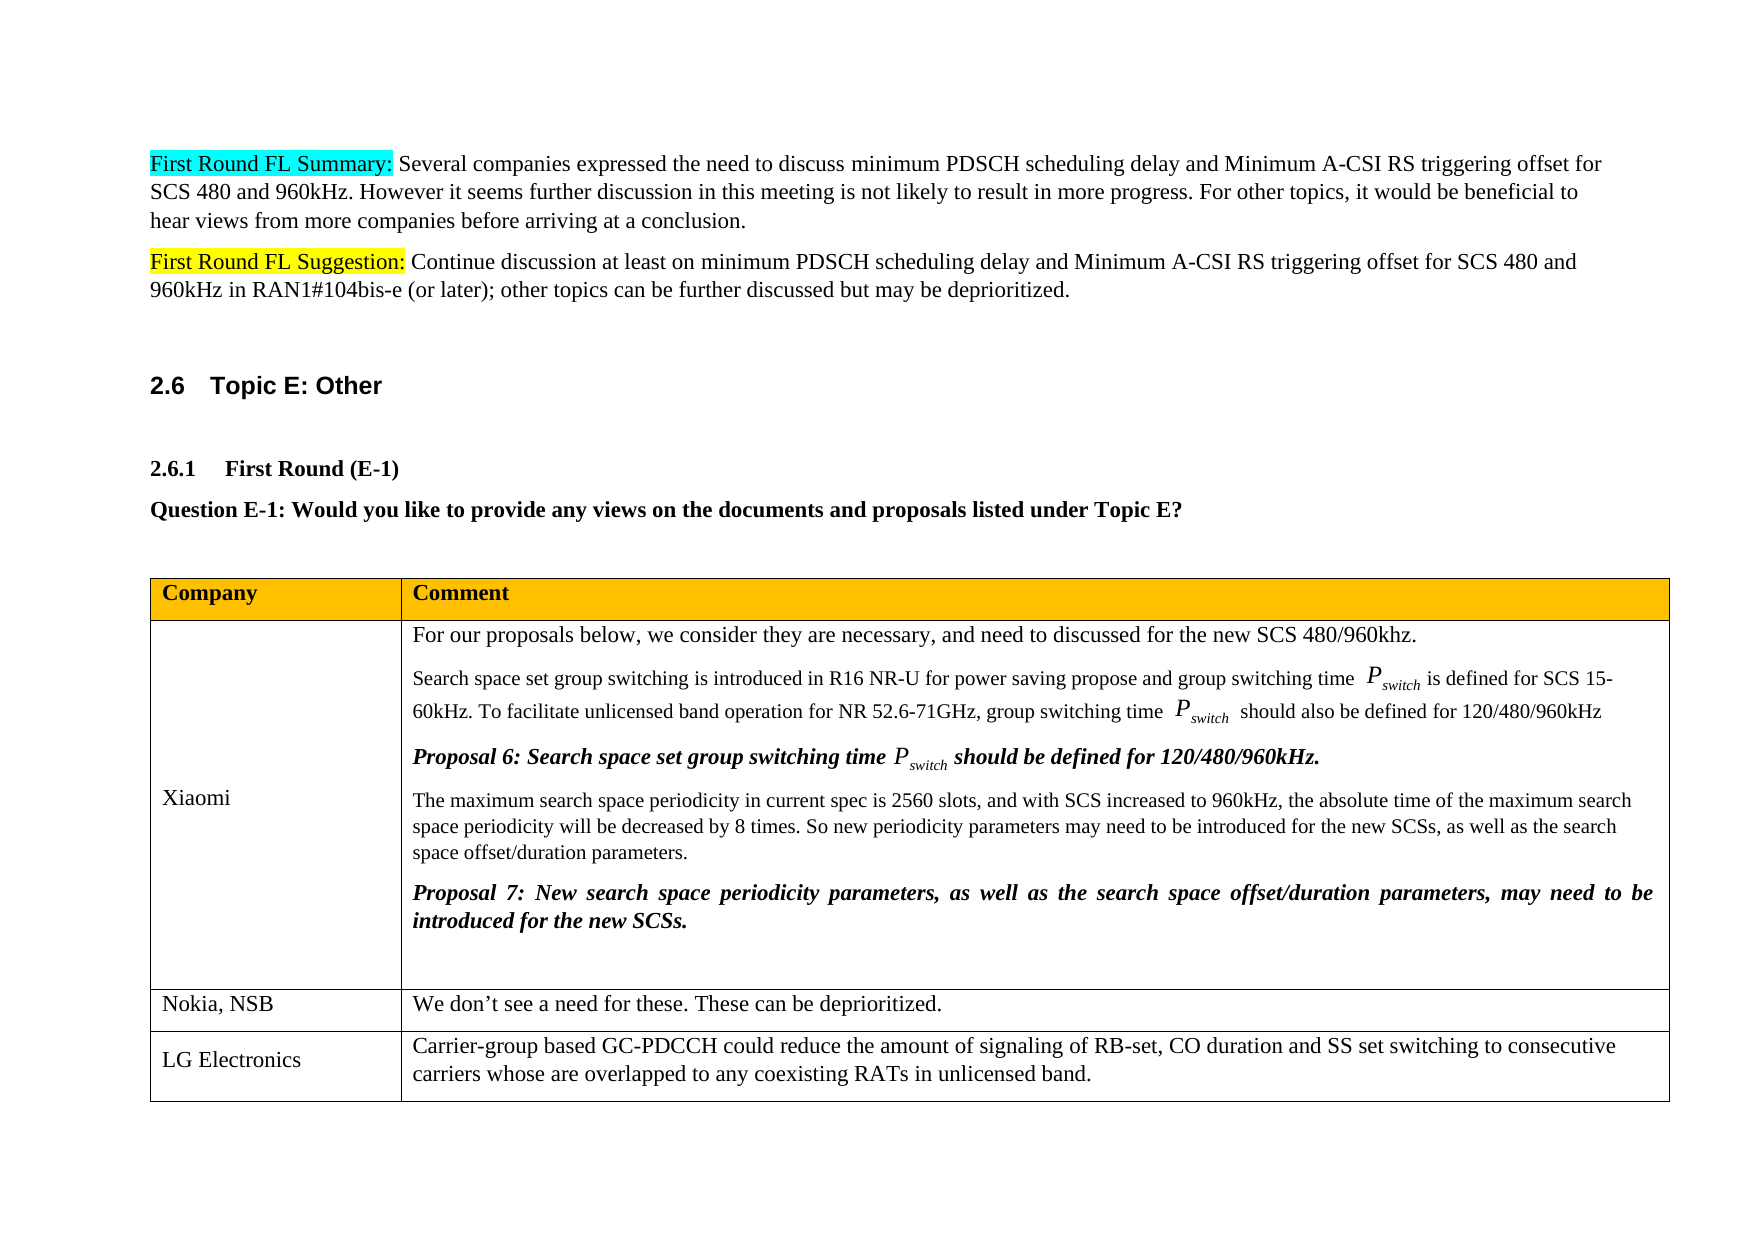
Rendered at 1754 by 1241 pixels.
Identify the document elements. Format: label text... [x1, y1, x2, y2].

table_cell Nokia, NSB [151, 990, 401, 1031]
table_cell For our proposals below, we consider they are necessary, and need to discussed for the new SCS 480/960khz. Search space set group switching is introduced in R16 NR-U for power saving propose and group switching time is defined for SCS 15-60kHz. To facilitate unlicensed band operation for NR 52.6-71GHz, group switching time should also be defined for 120/480/960kHz Proposal 6: Search space set group switching time should be defined for 120/480/960kHz. The maximum search space periodicity in current spec is 2560 slots, and with SCS increased to 960kHz, the absolute time of the maximum search space periodicity will be decreased by 8 times. So new periodicity parameters may need to be introduced for the new SCSs, as well as the search space offset/duration parameters. Proposal 7: New search space periodicity parameters, as well as the search space offset/duration parameters, may need to be introduced for the new SCSs. [402, 621, 1669, 989]
text Question E-1: Would you like to provide any views on the documents and proposals listed under Topic E? [150, 496, 1604, 522]
table_cell Xiaomi [151, 621, 401, 989]
subtitle First Round (E-1) [150, 455, 1604, 481]
table_cell LG Electronics [151, 1032, 401, 1101]
text First Round FL Suggestion: Continue discussion at least on minimum PDSCH scheduling delay and Minimum A-CSI RS triggering offset for SCS 480 and 960kHz in RAN1#104bis-e (or later); other topics can be further discussed but may be deprioritized. [150, 248, 1604, 303]
table_cell We don’t see a need for these. These can be deprioritized. [402, 990, 1669, 1031]
table_header Company [151, 579, 401, 620]
table_header Comment [402, 579, 1669, 620]
table_cell Carrier-group based GC-PDCCH could reduce the amount of signaling of RB-set, CO duration and SS set switching to consecutive carriers whose are overlapped to any coexisting RATs in unlicensed band. [402, 1032, 1669, 1101]
text First Round FL Summary: Several companies expressed the need to discuss minimum PDSCH scheduling delay and Minimum A-CSI RS triggering offset for SCS 480 and 960kHz. However it seems further discussion in this meeting is not likely to result in more progress. For other topics, it would be beneficial to hear views from more companies before arriving at a conclusion. [150, 150, 1604, 233]
subtitle Topic E: Other [150, 371, 1604, 399]
